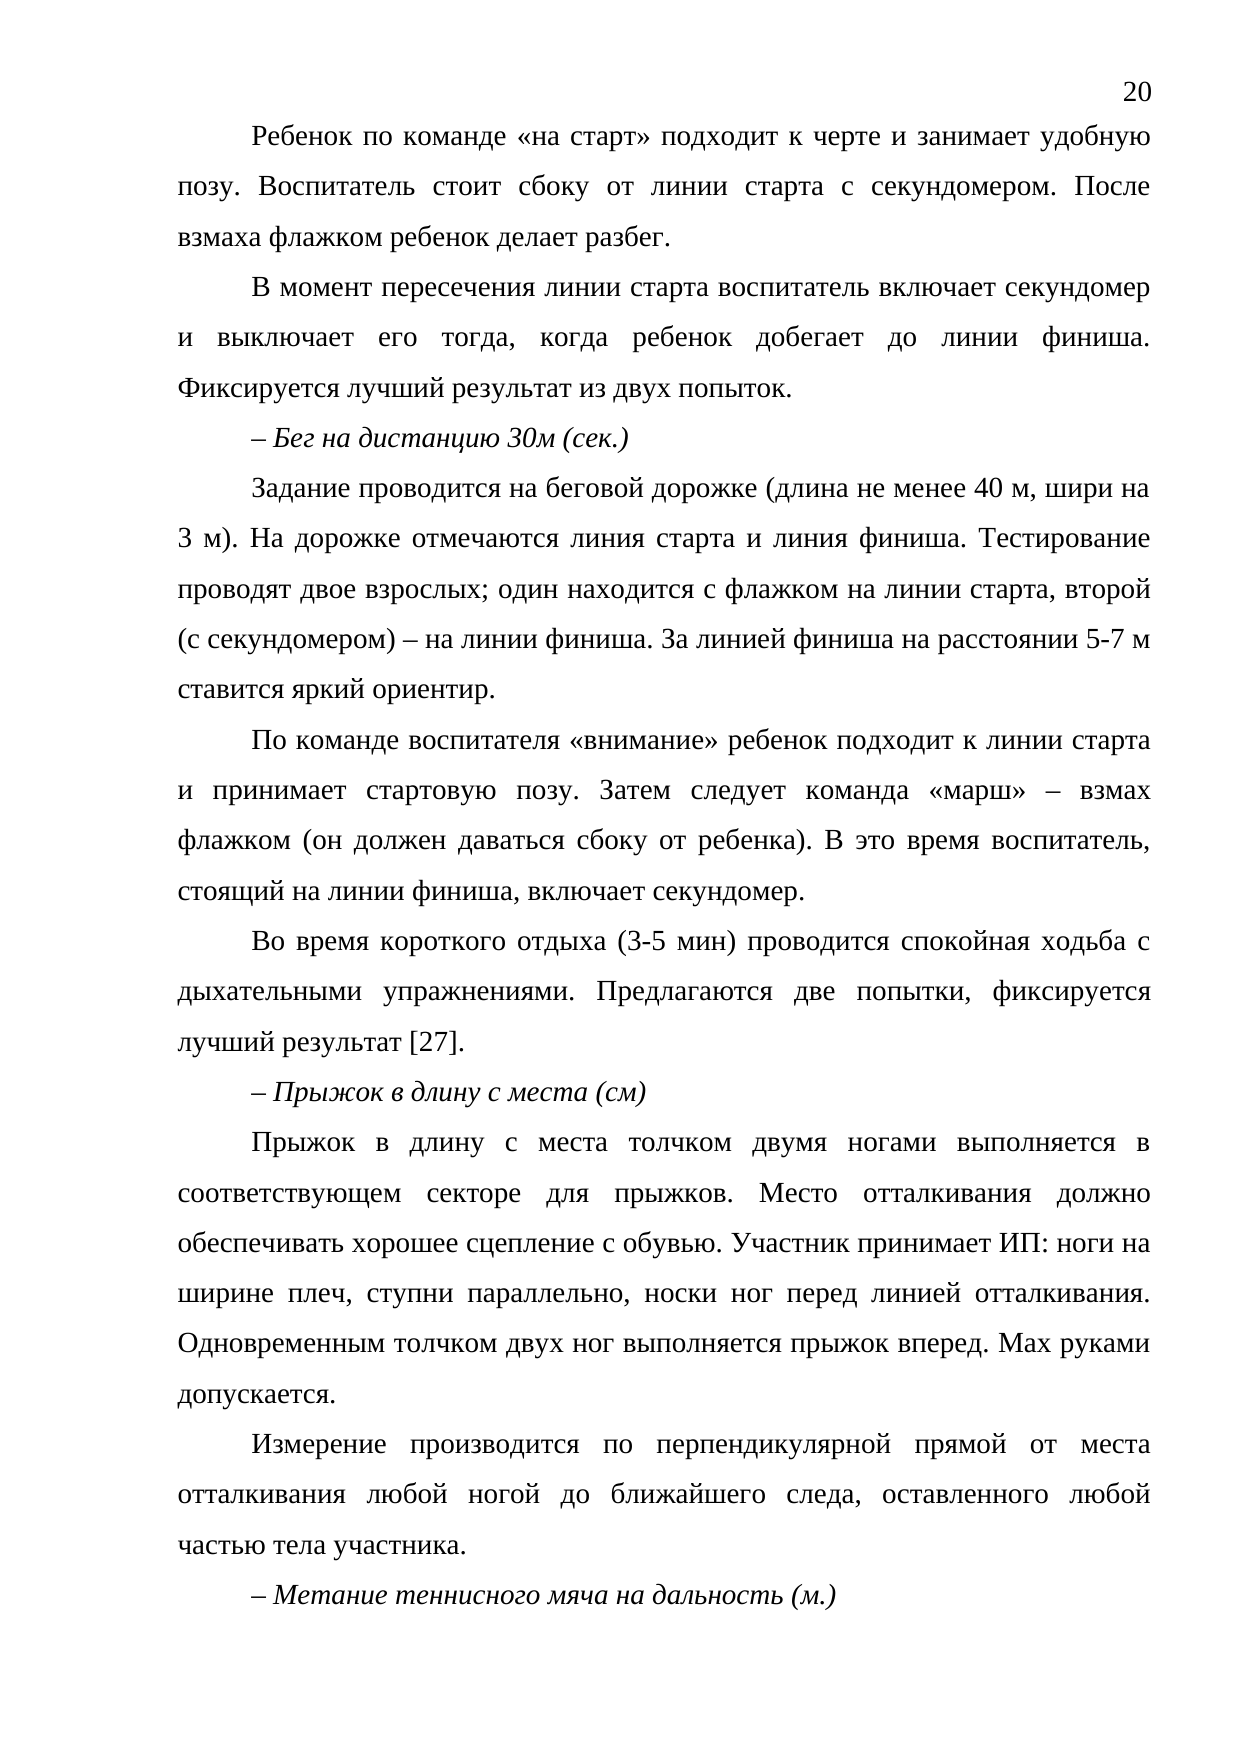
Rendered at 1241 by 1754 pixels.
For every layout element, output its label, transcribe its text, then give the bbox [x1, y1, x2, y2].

text – Метание теннисного мяча на дальность (м.) [177, 1577, 1152, 1611]
text Прыжок в длину с места толчком двумя ногами выполняется в соответствующем секторе для прыжков. Место отталкивания должно обеспечивать хорошее сцепление с обувью. Участник принимает ИП: ноги на ширине плеч, ступни параллельно, носки ног перед линией отталкивания. Одновременным толчком двух ног выполняется прыжок вперед. Мах руками допускается. [177, 1124, 1152, 1409]
text Измерение производится по перпендикулярной прямой от места отталкивания любой ногой до ближайшего следа, оставленного любой частью тела участника. [177, 1426, 1152, 1560]
text Ребенок по команде «на старт» подходит к черте и занимает удобную позу. Воспитатель стоит сбоку от линии старта с секундомером. После взмаха флажком ребенок делает разбег. [177, 118, 1152, 252]
text Задание проводится на беговой дорожке (длина не менее 40 м, шири на 3 м). На дорожке отмечаются линия старта и линия финиша. Тестирование проводят двое взрослых; один находится с флажком на линии старта, второй (с секундомером) – на линии финиша. За линией финиша на расстоянии 5-7 м ставится яркий ориентир. [177, 470, 1152, 705]
text В момент пересечения линии старта воспитатель включает секундомер и выключает его тогда, когда ребенок добегает до линии финиша. Фиксируется лучший результат из двух попыток. [177, 269, 1152, 403]
text По команде воспитателя «внимание» ребенок подходит к линии старта и принимает стартовую позу. Затем следует команда «марш» – взмах флажком (он должен даваться сбоку от ребенка). В это время воспитатель, стоящий на линии финиша, включает секундомер. [177, 722, 1152, 906]
text Во время короткого отдыха (3-5 мин) проводится спокойная ходьба с дыхательными упражнениями. Предлагаются две попытки, фиксируется лучший результат [27]. [177, 923, 1152, 1057]
text – Бег на дистанцию 30м (сек.) [177, 420, 1152, 453]
text – Прыжок в длину с места (см) [177, 1074, 1152, 1108]
